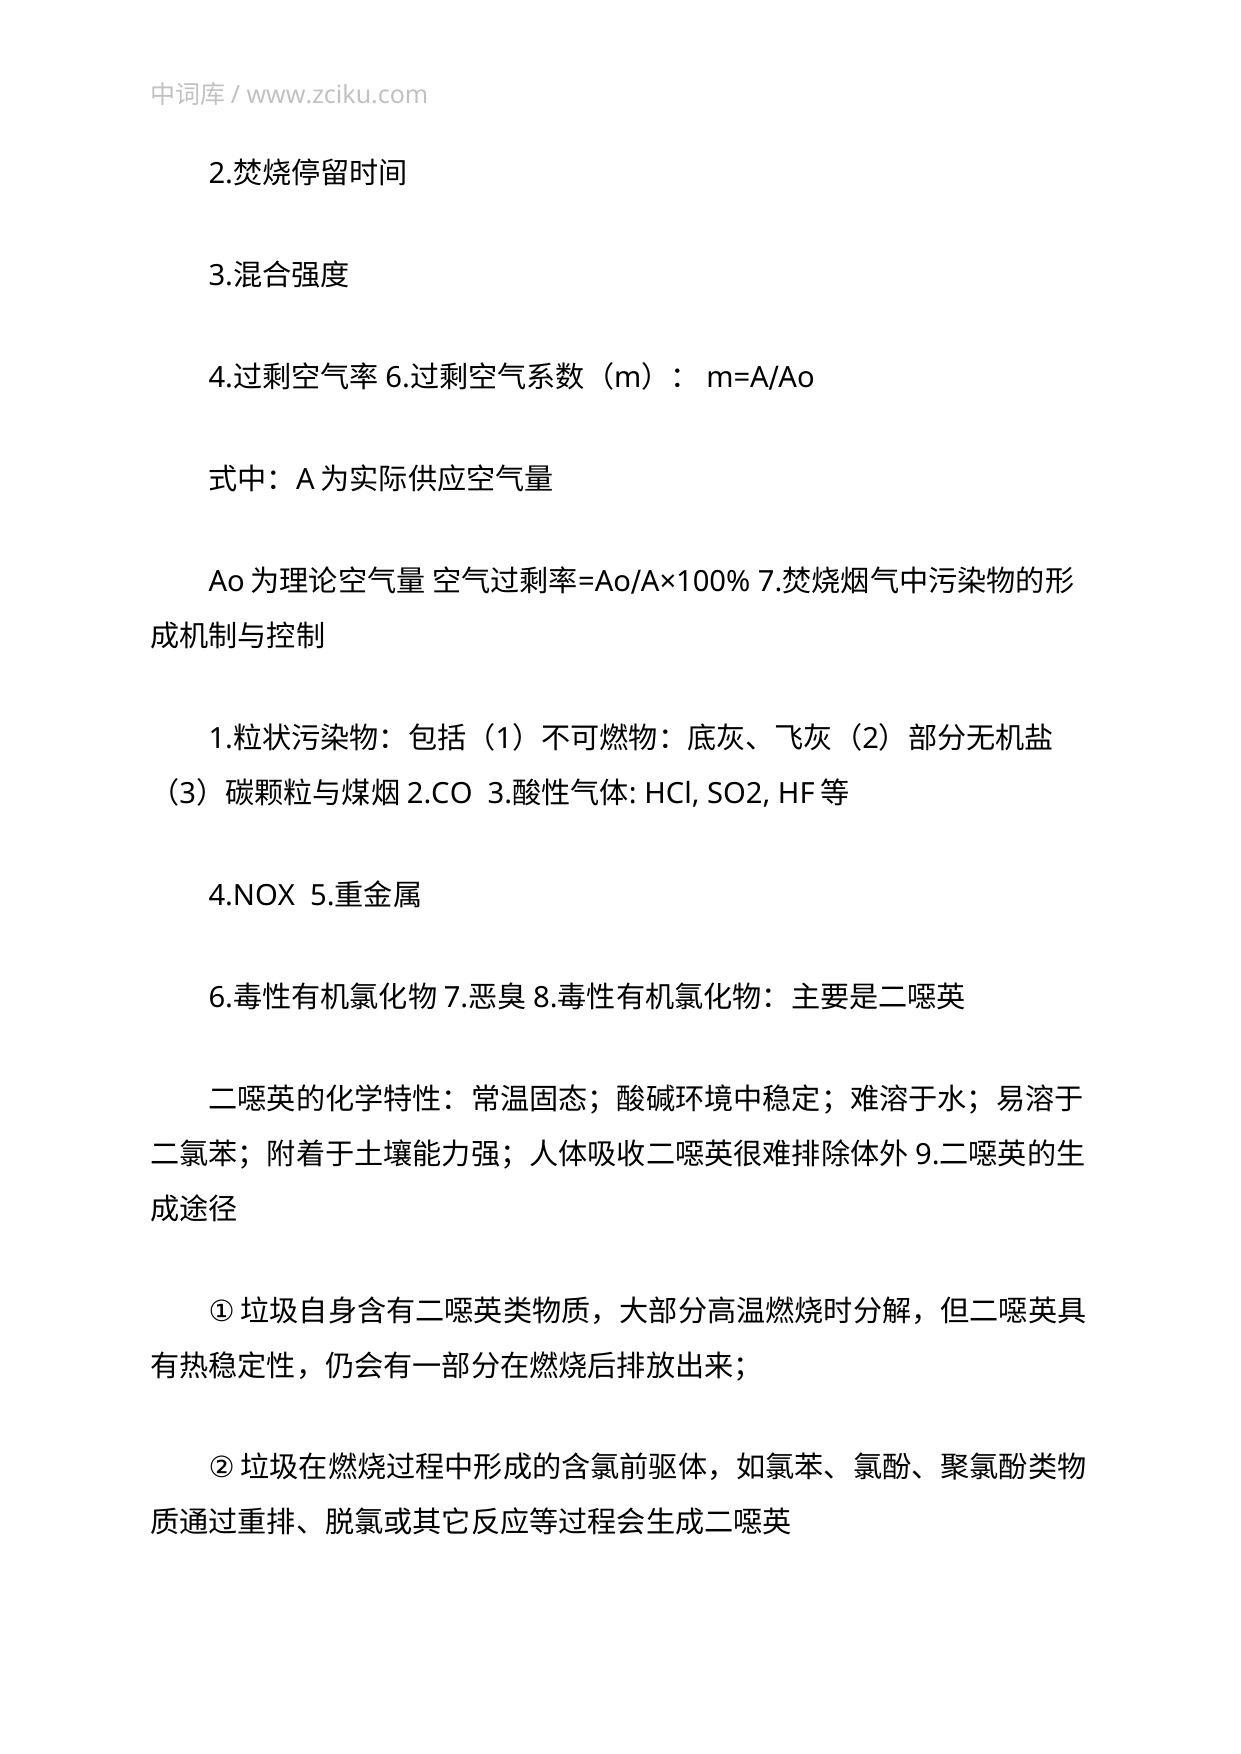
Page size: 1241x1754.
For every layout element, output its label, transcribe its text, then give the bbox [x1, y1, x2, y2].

text 6.毒性有机氯化物 7.恶臭 8.毒性有机氯化物：主要是二噁英 [150, 974, 1090, 1016]
text ②垃圾在燃烧过程中形成的含氯前驱体，如氯苯、氯酚、聚氯酚类物质通过重排、脱氯或其它反应等过程会生成二噁英 [150, 1444, 1090, 1541]
text 3.混合强度 [150, 252, 1090, 294]
text 4.过剩空气率 6.过剩空气系数（m）： m=А∕Аo [150, 354, 1090, 396]
text ①垃圾自身含有二噁英类物质，大部分高温燃烧时分解，但二噁英具有热稳定性，仍会有一部分在燃烧后排放出来； [150, 1287, 1090, 1384]
text 4.NOX 5.重金属 [150, 872, 1090, 914]
text 二噁英的化学特性：常温固态；酸碱环境中稳定；难溶于水；易溶于二氯苯；附着于土壤能力强；人体吸收二噁英很难排除体外 9.二噁英的生成途径 [150, 1076, 1090, 1228]
text Аo为理论空气量 空气过剩率=Аo∕А×100% 7.焚烧烟气中污染物的形成机制与控制 [150, 558, 1090, 655]
text 1.粒状污染物：包括（1）不可燃物：底灰、飞灰（2）部分无机盐（3）碳颗粒与煤烟 2.CO 3.酸性气体: HCl, SO2, HF等 [150, 715, 1090, 812]
text 2.焚烧停留时间 [150, 150, 1090, 192]
text 式中：А为实际供应空气量 [150, 456, 1090, 498]
